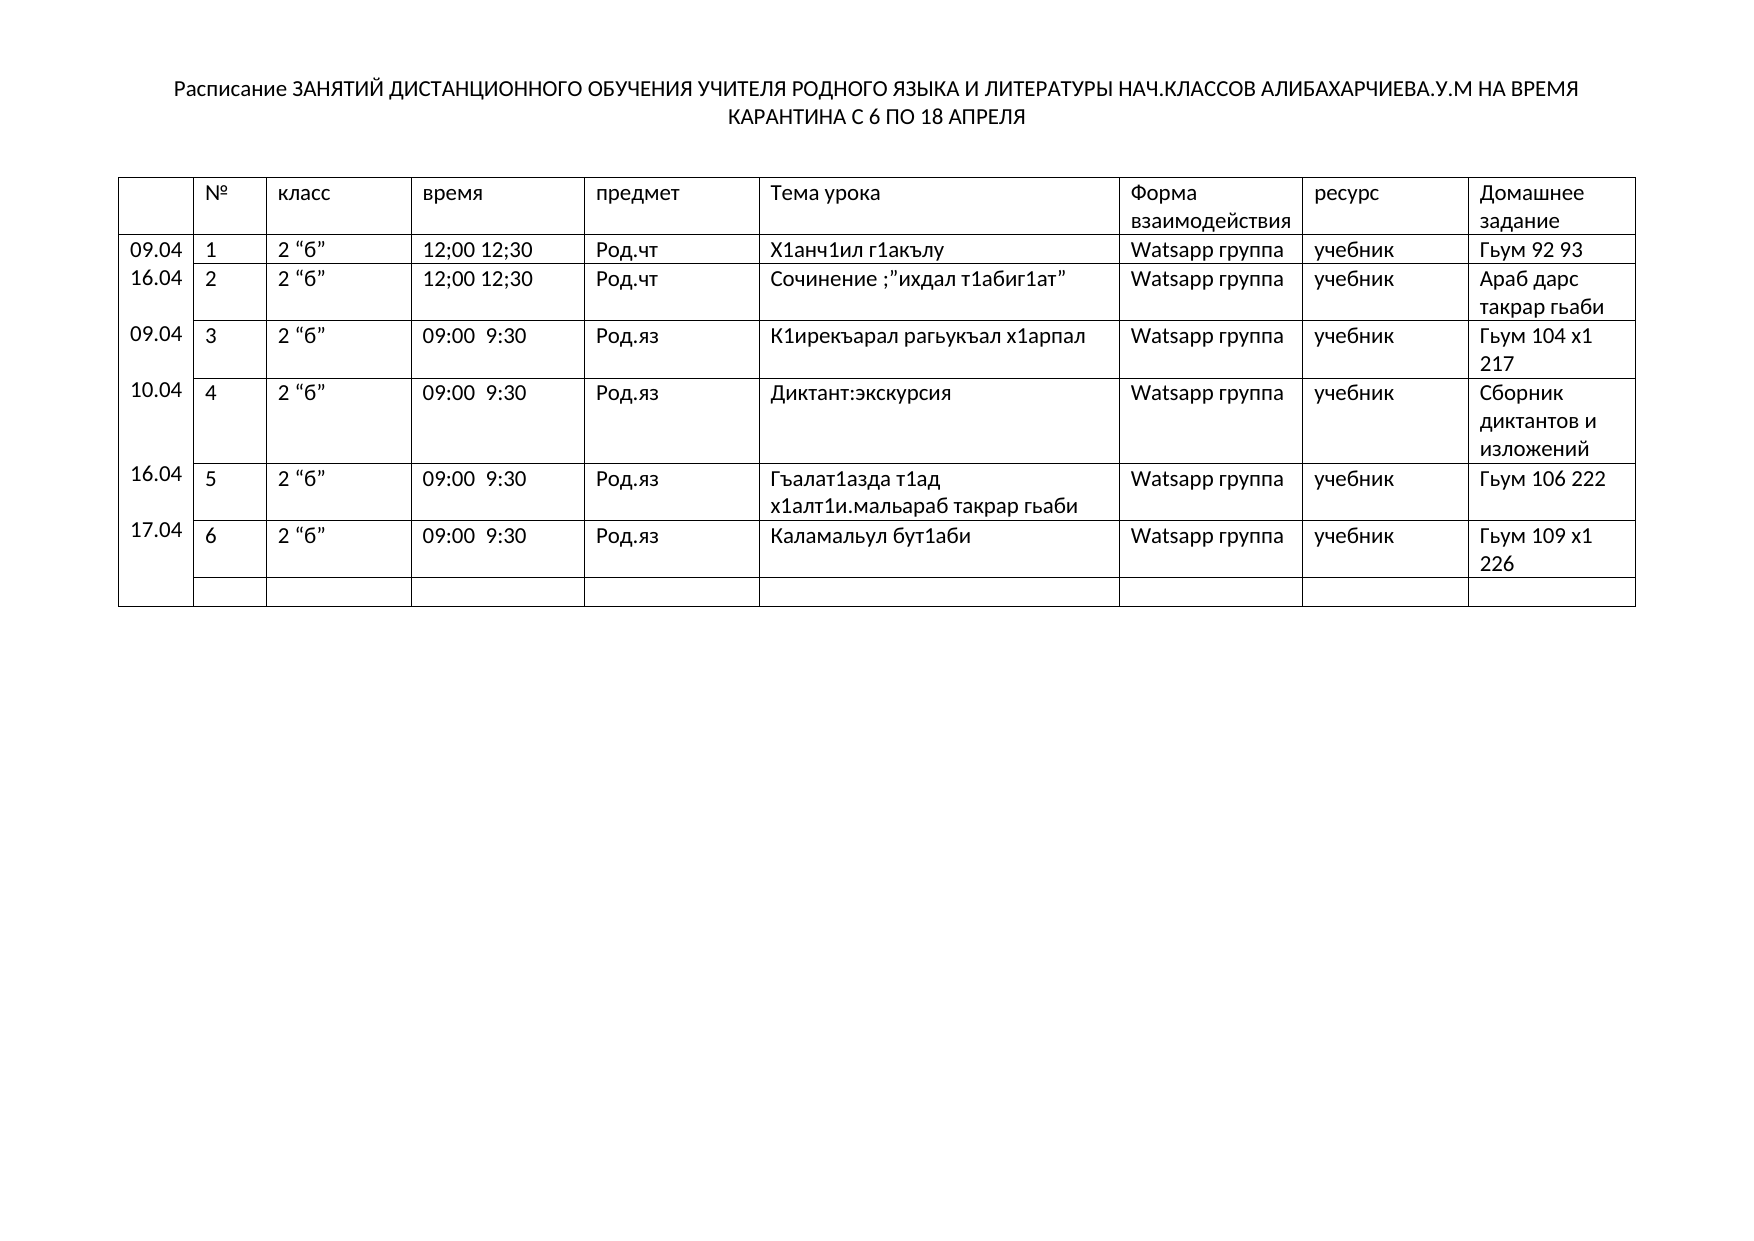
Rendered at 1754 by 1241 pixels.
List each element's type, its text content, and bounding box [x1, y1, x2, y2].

table_cell 09:00 9:30 [412, 521, 584, 577]
table_cell Watsapp группа [1120, 321, 1302, 377]
table_header класс [267, 178, 411, 234]
table_header Тема урока [760, 178, 1119, 234]
table_cell 09:00 9:30 [412, 379, 584, 463]
table_cell учебник [1303, 464, 1468, 520]
table_cell 2 “б” [267, 264, 411, 320]
table_cell 6 [194, 521, 266, 577]
table_cell Род.яз [585, 379, 759, 463]
table_cell учебник [1303, 521, 1468, 577]
table_header Домашнее задание [1469, 178, 1635, 234]
table_cell Род.яз [585, 464, 759, 520]
table_cell Сборник диктантов и изложений [1469, 379, 1635, 463]
table_cell Х1анч1ил г1акълу [760, 235, 1119, 263]
table_cell [1120, 578, 1302, 606]
table_header время [412, 178, 584, 234]
table_header ресурс [1303, 178, 1468, 234]
table_header предмет [585, 178, 759, 234]
table_cell 1 [194, 235, 266, 263]
table_cell Гьум 106 222 [1469, 464, 1635, 520]
table_cell Гьум 92 93 [1469, 235, 1635, 263]
table_cell Watsapp группа [1120, 264, 1302, 320]
table_cell 12;00 12;30 [412, 235, 584, 263]
table_header № [194, 178, 266, 234]
table_cell Гъалат1азда т1ад х1алт1и.мальараб такрар гьаби [760, 464, 1119, 520]
table_cell Watsapp группа [1120, 235, 1302, 263]
table_cell 5 [194, 464, 266, 520]
table_cell учебник [1303, 264, 1468, 320]
table_cell [585, 578, 759, 606]
table_cell [760, 578, 1119, 606]
table_cell Араб дарс такрар гьаби [1469, 264, 1635, 320]
table_cell [1303, 578, 1468, 606]
table_cell Род.яз [585, 321, 759, 377]
table_cell Род.чт [585, 235, 759, 263]
table_cell [267, 578, 411, 606]
table_cell 09.04 16.04 09.04 10.04 16.04 17.04 [119, 235, 193, 606]
table_cell 09:00 9:30 [412, 321, 584, 377]
table_cell [1469, 578, 1635, 606]
table_cell 4 [194, 379, 266, 463]
table_cell учебник [1303, 379, 1468, 463]
table_cell 2 “б” [267, 321, 411, 377]
table_cell [194, 578, 266, 606]
table_cell 2 “б” [267, 379, 411, 463]
table_cell Род.чт [585, 264, 759, 320]
table_cell [412, 578, 584, 606]
table_header [119, 178, 193, 234]
table_cell Каламальул бут1аби [760, 521, 1119, 577]
table_cell Сочинение ;”ихдал т1абиг1ат” [760, 264, 1119, 320]
table_cell 2 “б” [267, 235, 411, 263]
table_cell Гьум 104 х1 217 [1469, 321, 1635, 377]
table_cell Диктант:экскурсия [760, 379, 1119, 463]
table_cell 12;00 12;30 [412, 264, 584, 320]
table_cell Род.яз [585, 521, 759, 577]
table_cell Watsapp группа [1120, 464, 1302, 520]
table_cell 2 “б” [267, 464, 411, 520]
table_cell учебник [1303, 321, 1468, 377]
table_cell К1ирекъарал рагьукъал х1арпал [760, 321, 1119, 377]
table_cell Watsapp группа [1120, 379, 1302, 463]
table_cell учебник [1303, 235, 1468, 263]
table_header Форма взаимодействия [1120, 178, 1302, 234]
table_cell 2 [194, 264, 266, 320]
table_cell Watsapp группа [1120, 521, 1302, 577]
table_cell 2 “б” [267, 521, 411, 577]
table_cell Гьум 109 х1 226 [1469, 521, 1635, 577]
table_cell 09:00 9:30 [412, 464, 584, 520]
table_cell 3 [194, 321, 266, 377]
